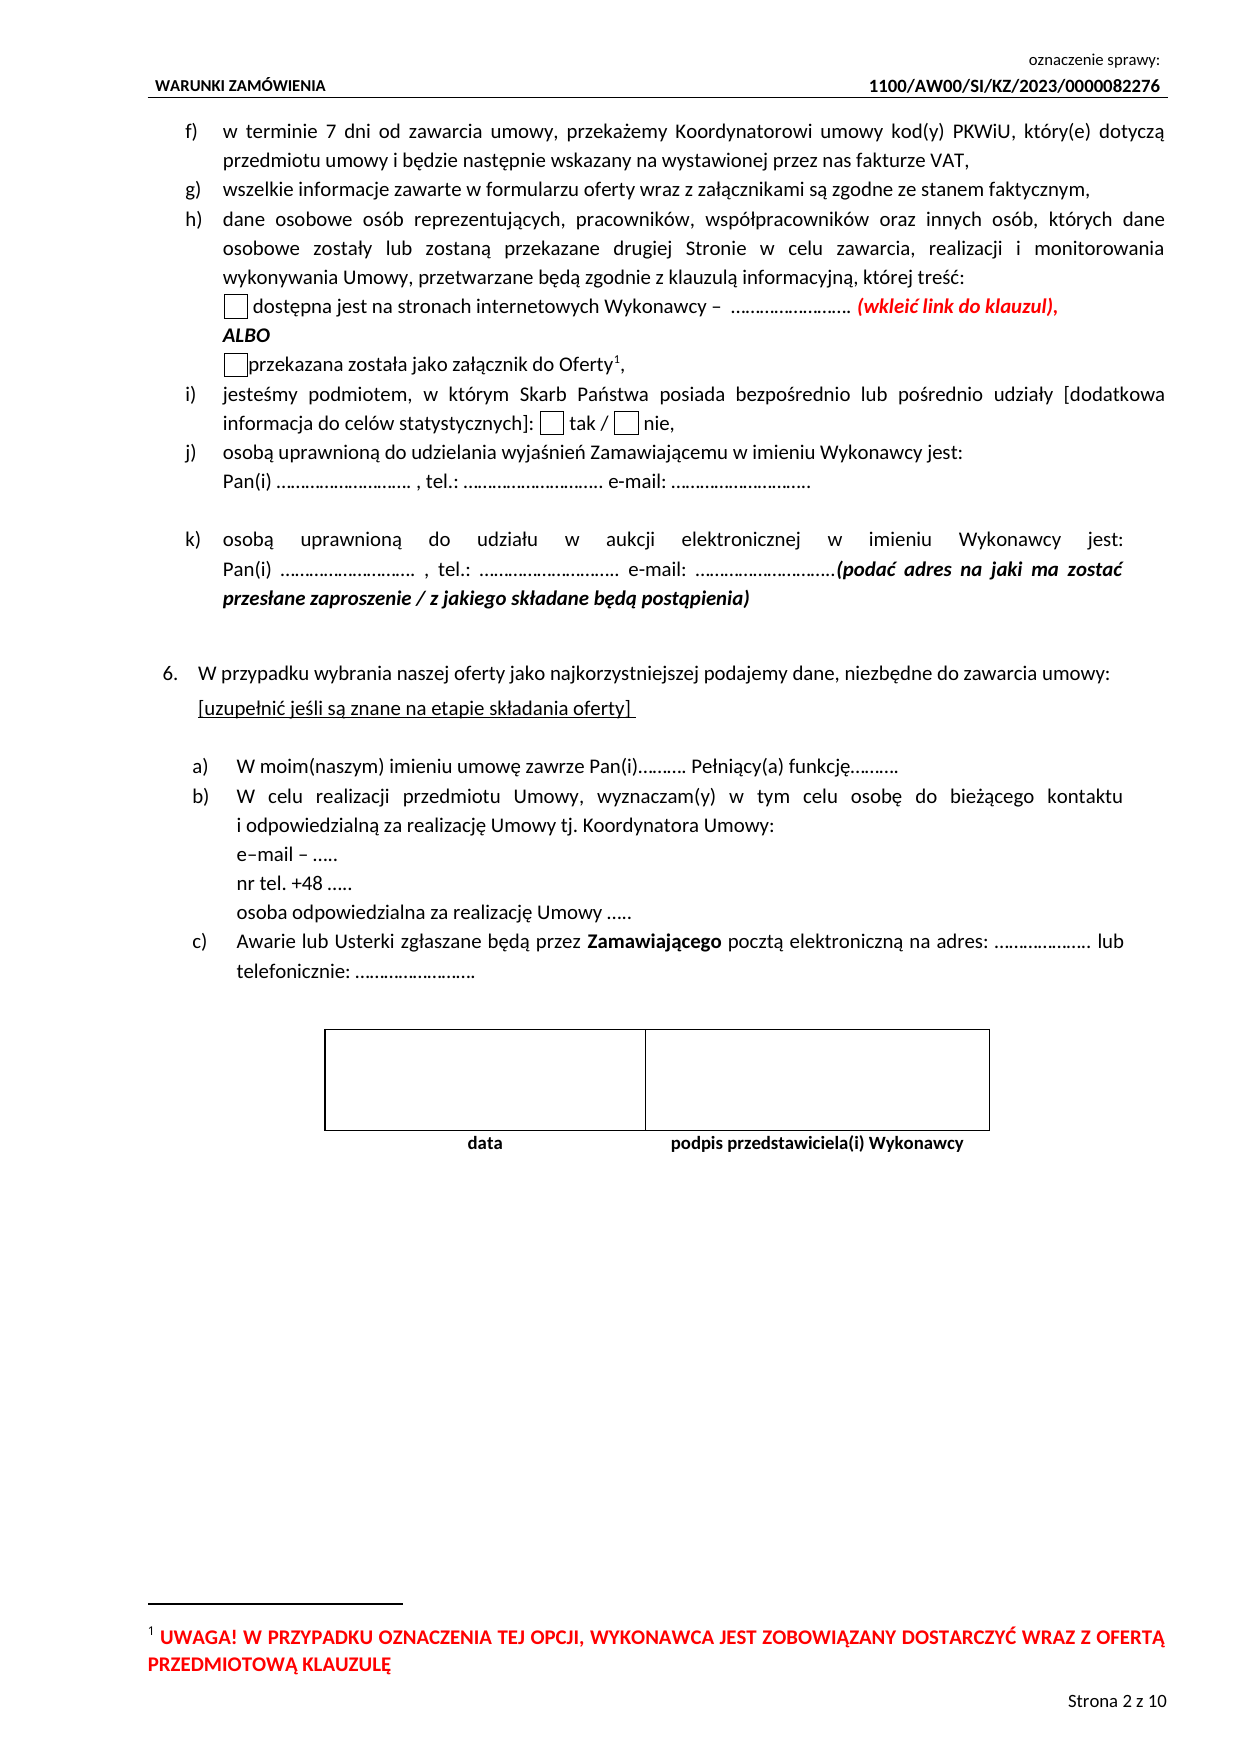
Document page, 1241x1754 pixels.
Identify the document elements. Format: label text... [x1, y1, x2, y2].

list nr tel. +48 ….. [236, 870, 1125, 896]
list dostępna jest na stronach internetowych Wykonawcy – ……………………. (wkleić link do klauzul), [223, 293, 1167, 319]
list e–mail – ….. [236, 841, 1125, 867]
table_header [326, 1030, 645, 1130]
list dane osobowe osób reprezentujących, pracowników, współpracowników oraz innych osób, których dane osobowe zostały lub zostaną przekazane drugiej Stronie w celu zawarcia, realizacji i monitorowania wykonywania Umowy, przetwarzane będą zgodnie z klauzulą informacyjną, której treść: [185, 206, 1167, 289]
list osobą uprawnioną do udziału w aukcji elektronicznej w imieniu Wykonawcy jest: Pan(i) ………………………. , tel.: ……………………….. e-mail: ………………………..(podać adres na jaki ma zostać przesłane zaproszenie / z jakiego składane będą postąpienia) [185, 527, 1125, 610]
list [uzupełnić jeśli są znane na etapie składania oferty] [198, 695, 1167, 721]
list W moim(naszym) imieniu umowę zawrze Pan(i)………. Pełniący(a) funkcję………. [192, 754, 1125, 779]
list przekazana została jako załącznik do Oferty, [223, 352, 1167, 377]
list osobą uprawnioną do udzielania wyjaśnień Zamawiającemu w imieniu Wykonawcy jest: Pan(i) ………………………. , tel.: ……………………….. e-mail: ……………………….. [185, 439, 1167, 494]
table_cell data [325, 1131, 645, 1159]
list w terminie 7 dni od zawarcia umowy, przekażemy Koordynatorowi umowy kod(y) PKWiU, który(e) dotyczą przedmiotu umowy i będzie następnie wskazany na wystawionej przez nas fakturze VAT, [185, 118, 1167, 173]
list W celu realizacji przedmiotu Umowy, wyznaczam(y) w tym celu osobę do bieżącego kontaktu i odpowiedzialną za realizację Umowy tj. Koordynatora Umowy: [192, 783, 1125, 837]
table_header [646, 1030, 989, 1130]
table_cell podpis przedstawiciela(i) Wykonawcy [645, 1131, 989, 1159]
list wszelkie informacje zawarte w formularzu oferty wraz z załącznikami są zgodne ze stanem faktycznym, [185, 177, 1167, 202]
list jesteśmy podmiotem, w którym Skarb Państwa posiada bezpośrednio lub pośrednio udziały [dodatkowa informacja do celów statystycznych]: tak / nie, [185, 381, 1167, 435]
list osoba odpowiedzialna za realizację Umowy ….. [236, 899, 1125, 925]
list W przypadku wybrania naszej oferty jako najkorzystniejszej podajemy dane, niezbędne do zawarcia umowy: [162, 660, 1167, 686]
list Awarie lub Usterki zgłaszane będą przez Zamawiającego pocztą elektroniczną na adres: ……………….. lub telefonicznie: ……………………. [192, 929, 1125, 983]
list ALBO [223, 322, 1167, 348]
